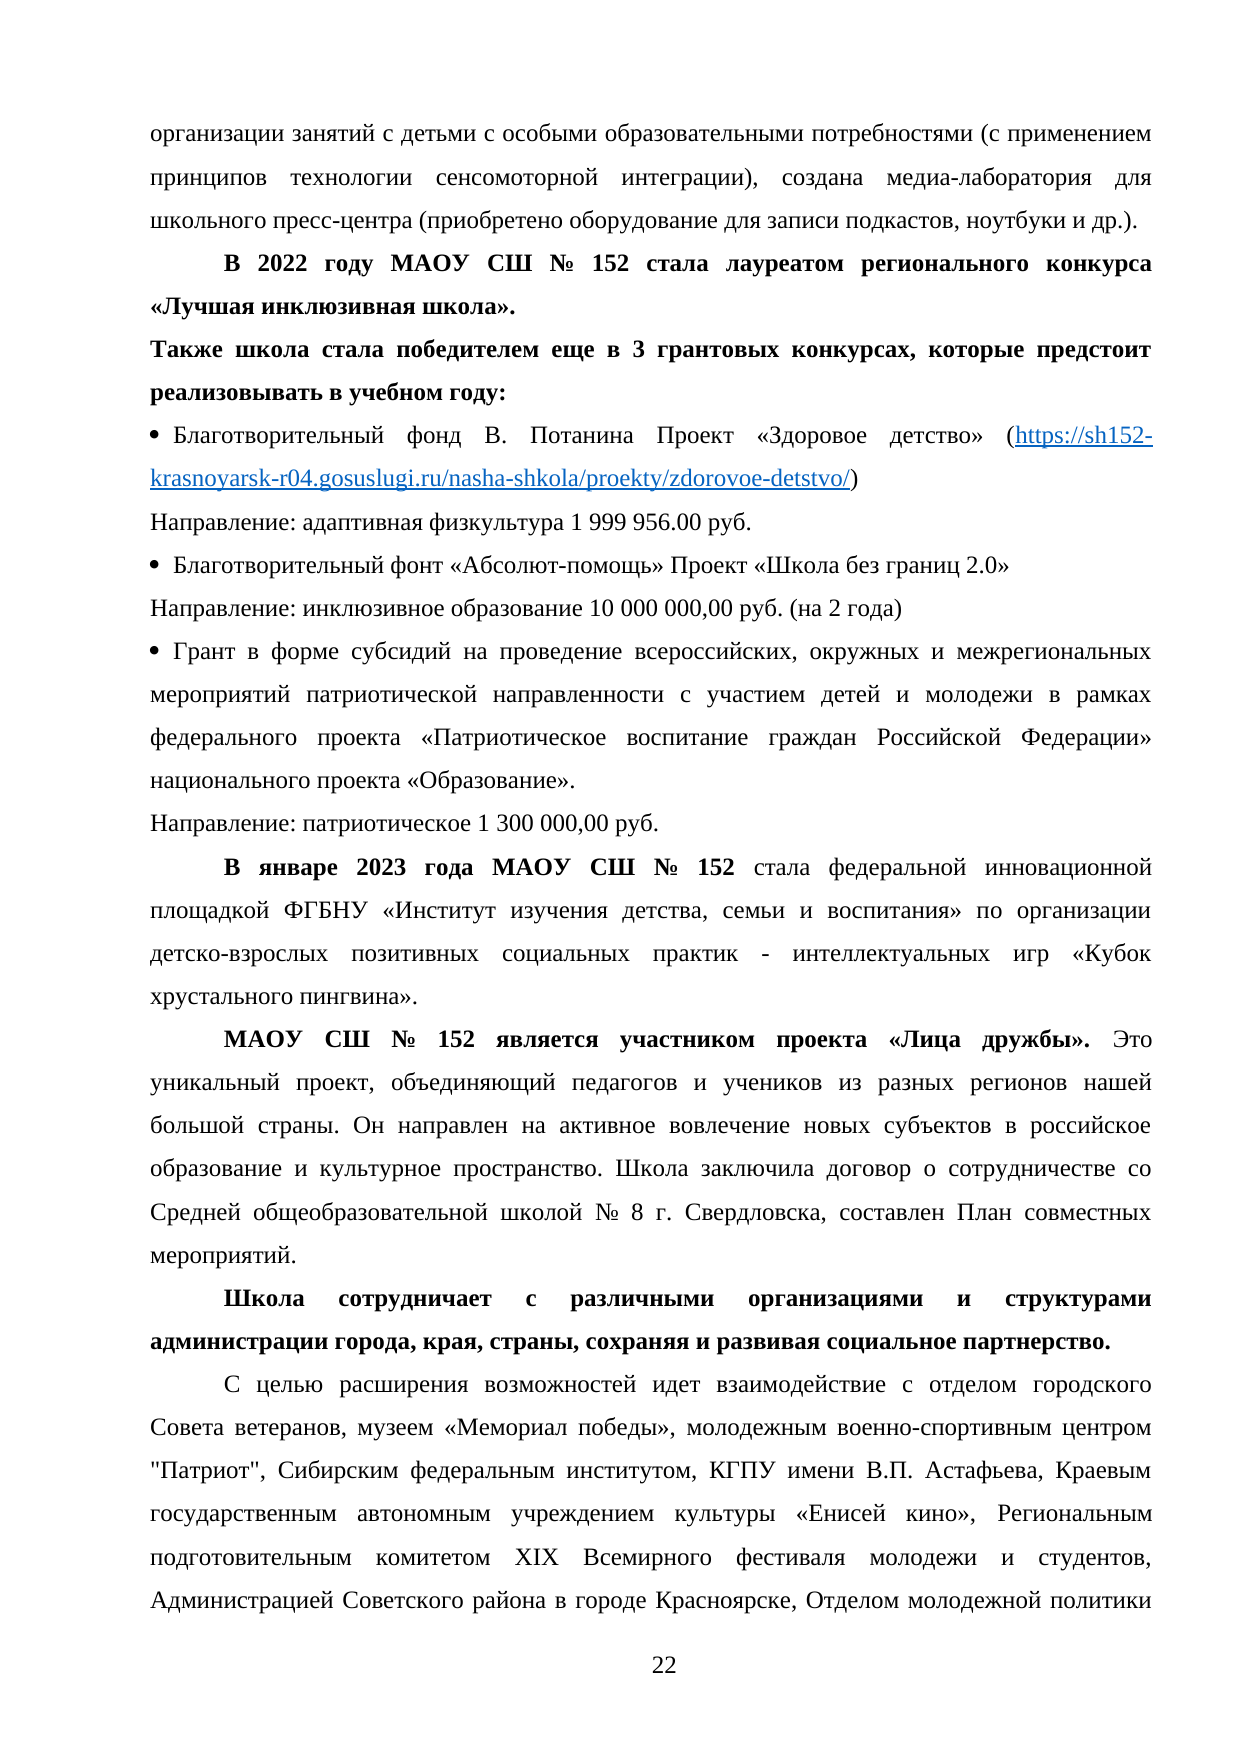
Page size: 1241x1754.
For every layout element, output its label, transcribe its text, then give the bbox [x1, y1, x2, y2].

list Благотворительный фонд В. Потанина Проект «Здоровое детство» (https://sh152-krasnoyarsk-r04.gosuslugi.ru/nasha-shkola/proekty/zdorovoe-detstvo/) [150, 420, 1152, 492]
list Направление: патриотическое 1 300 000,00 руб. [150, 808, 1152, 837]
text Направление: инклюзивное образование 10 000 000,00 руб. (на 2 года) [150, 593, 1152, 622]
text В 2022 году МАОУ СШ № 152 стала лауреатом регионального конкурса «Лучшая инклюзивная школа». [150, 248, 1152, 320]
text Направление: адаптивная физкультура 1 999 956.00 руб. [150, 507, 1152, 535]
list МАОУ СШ № 152 является участником проекта «Лица дружбы». Это уникальный проект, объединяющий педагогов и учеников из разных регионов нашей большой страны. Он направлен на активное вовлечение новых субъектов в российское образование и культурное пространство. Школа заключила договор о сотрудничестве со Средней общеобразовательной школой № 8 г. Свердловска, составлен План совместных мероприятий. [150, 1024, 1152, 1268]
list Благотворительный фонт «Абсолют-помощь» Проект «Школа без границ 2.0» [150, 550, 1152, 578]
list В январе 2023 года МАОУ СШ № 152 стала федеральной инновационной площадкой ФГБНУ «Институт изучения детства, семьи и воспитания» по организации детско-взрослых позитивных социальных практик - интеллектуальных игр «Кубок хрустального пингвина». [150, 852, 1152, 1010]
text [150, 1369, 1152, 1613]
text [150, 118, 1152, 233]
text Также школа стала победителем еще в 3 грантовых конкурсах, которые предстоит реализовывать в учебном году: [150, 334, 1152, 406]
list Грант в форме субсидий на проведение всероссийских, окружных и межрегиональных мероприятий патриотической направленности с участием детей и молодежи в рамках федерального проекта «Патриотическое воспитание граждан Российской Федерации» национального проекта «Образование». [150, 636, 1152, 794]
text Школа сотрудничает с различными организациями и структурами администрации города, края, страны, сохраняя и развивая социальное партнерство. [150, 1283, 1152, 1355]
